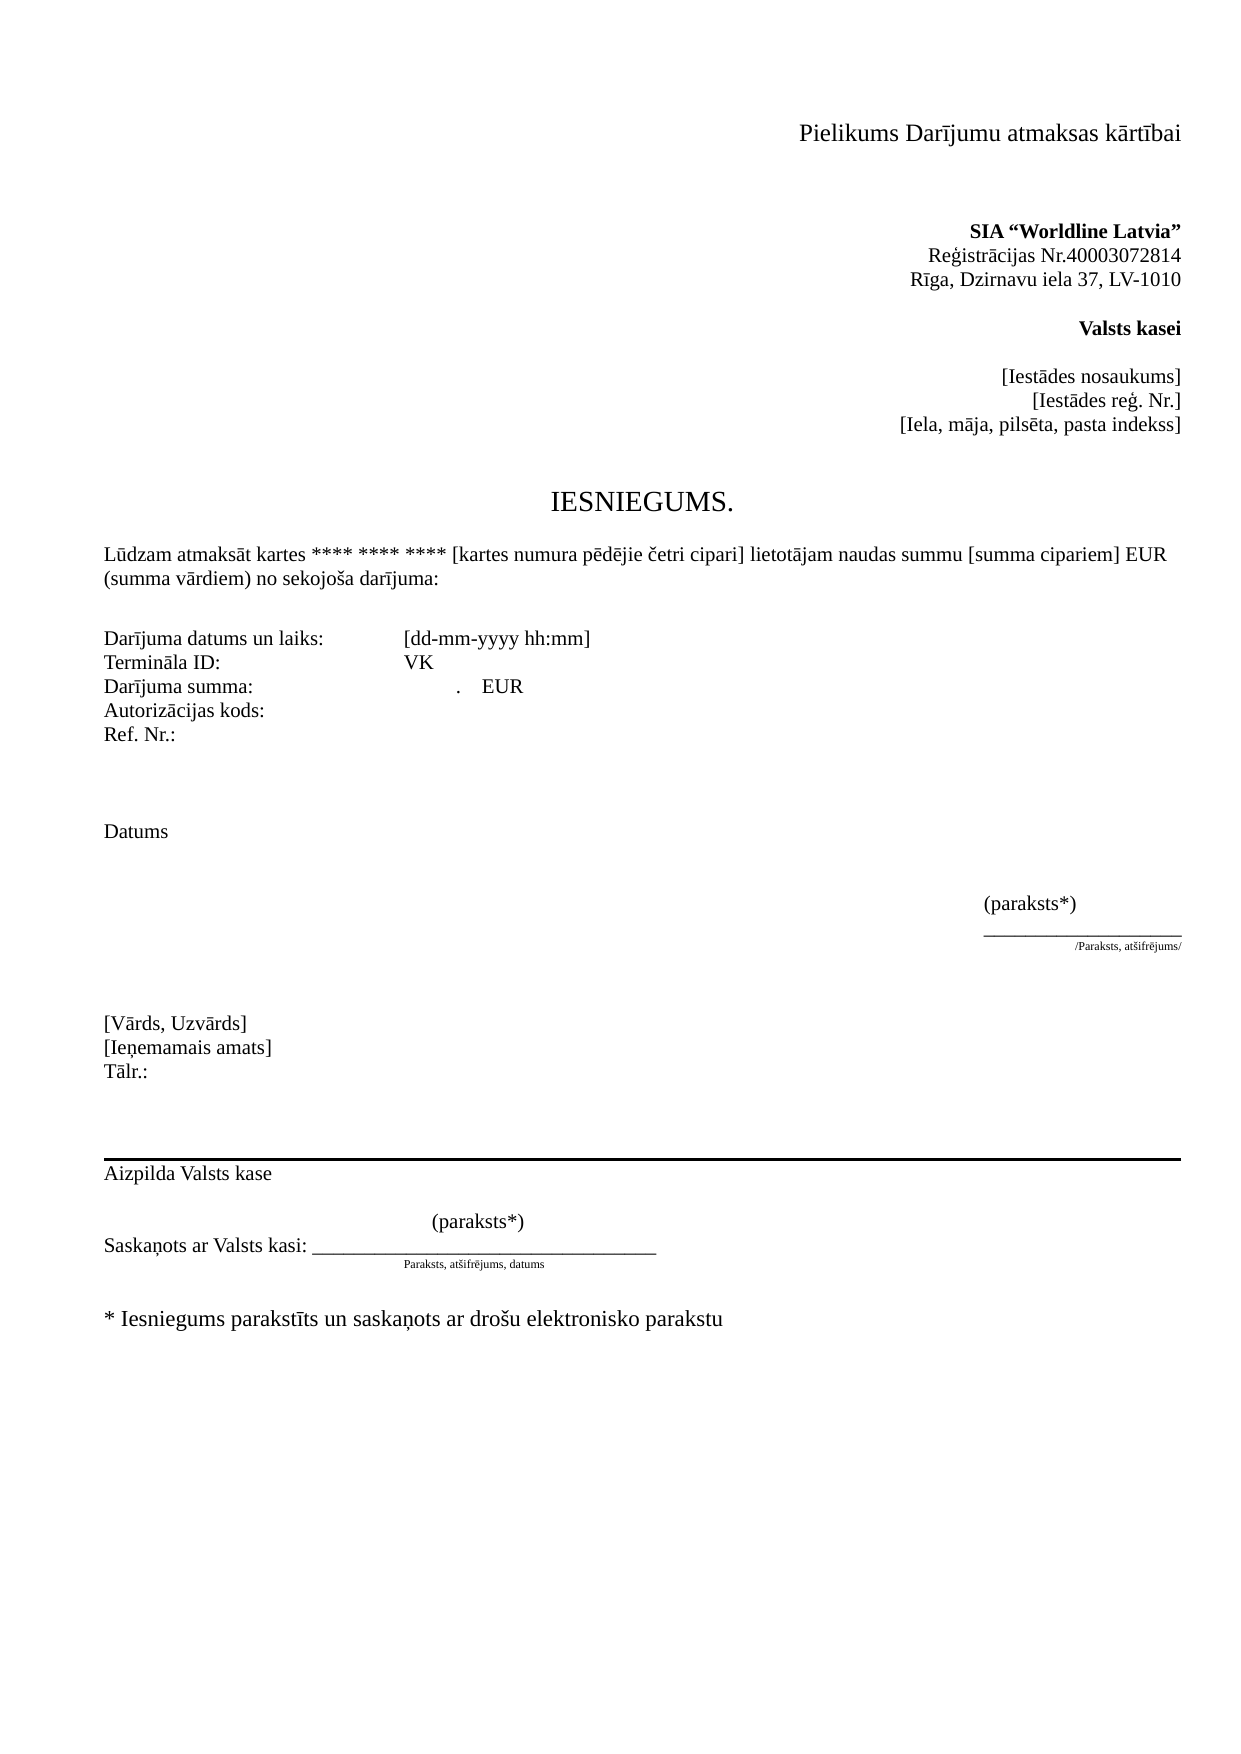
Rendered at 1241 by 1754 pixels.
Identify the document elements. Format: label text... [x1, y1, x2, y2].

text [Iestādes nosaukums] [103, 363, 1181, 388]
text Lūdzam atmaksāt kartes **** **** **** [kartes numura pēdējie četri cipari] lietotājam naudas summu [summa cipariem] EUR (summa vārdiem) no sekojoša darījuma: [103, 541, 1181, 589]
text Ref. Nr.: [103, 722, 1181, 746]
text Saskaņots ar Valsts kasi: _________________________________ [103, 1233, 1181, 1257]
text IESNIEGUMS. [103, 484, 1181, 517]
text SIA “Worldline Latvia” [103, 219, 1181, 243]
text Datums [103, 819, 1181, 843]
text ___________________ [628, 915, 1181, 939]
text [Iela, māja, pilsēta, pasta indekss] [103, 412, 1181, 436]
text Termināla ID: VK [103, 650, 1181, 674]
text * Iesniegums parakstīts un saskaņots ar drošu elektronisko parakstu [103, 1305, 1181, 1331]
text Paraksts, atšifrējums, datums [103, 1257, 1181, 1281]
text Darījuma datums un laiks: [dd-mm-yyyy hh:mm] [103, 626, 1181, 650]
text Aizpilda Valsts kase [103, 1161, 1181, 1185]
text [Vārds, Uzvārds] [103, 1011, 1181, 1035]
text Pielikums Darījumu atmaksas kārtībai [103, 118, 1181, 147]
text Valsts kasei [103, 291, 1181, 339]
text (paraksts*) [103, 891, 1181, 915]
text /Paraksts, atšifrējums/ [703, 939, 1181, 963]
text Autorizācijas kods: [103, 698, 1181, 722]
text Rīga, Dzirnavu iela 37, LV-1010 [103, 267, 1181, 291]
text Reģistrācijas Nr.40003072814 [103, 243, 1181, 267]
text [Ieņemamais amats] [103, 1035, 1181, 1059]
text Darījuma summa: . EUR [103, 674, 1181, 698]
text [Iestādes reģ. Nr.] [103, 388, 1181, 412]
text (paraksts*) [103, 1209, 1181, 1233]
text Tālr.: [103, 1059, 1181, 1083]
